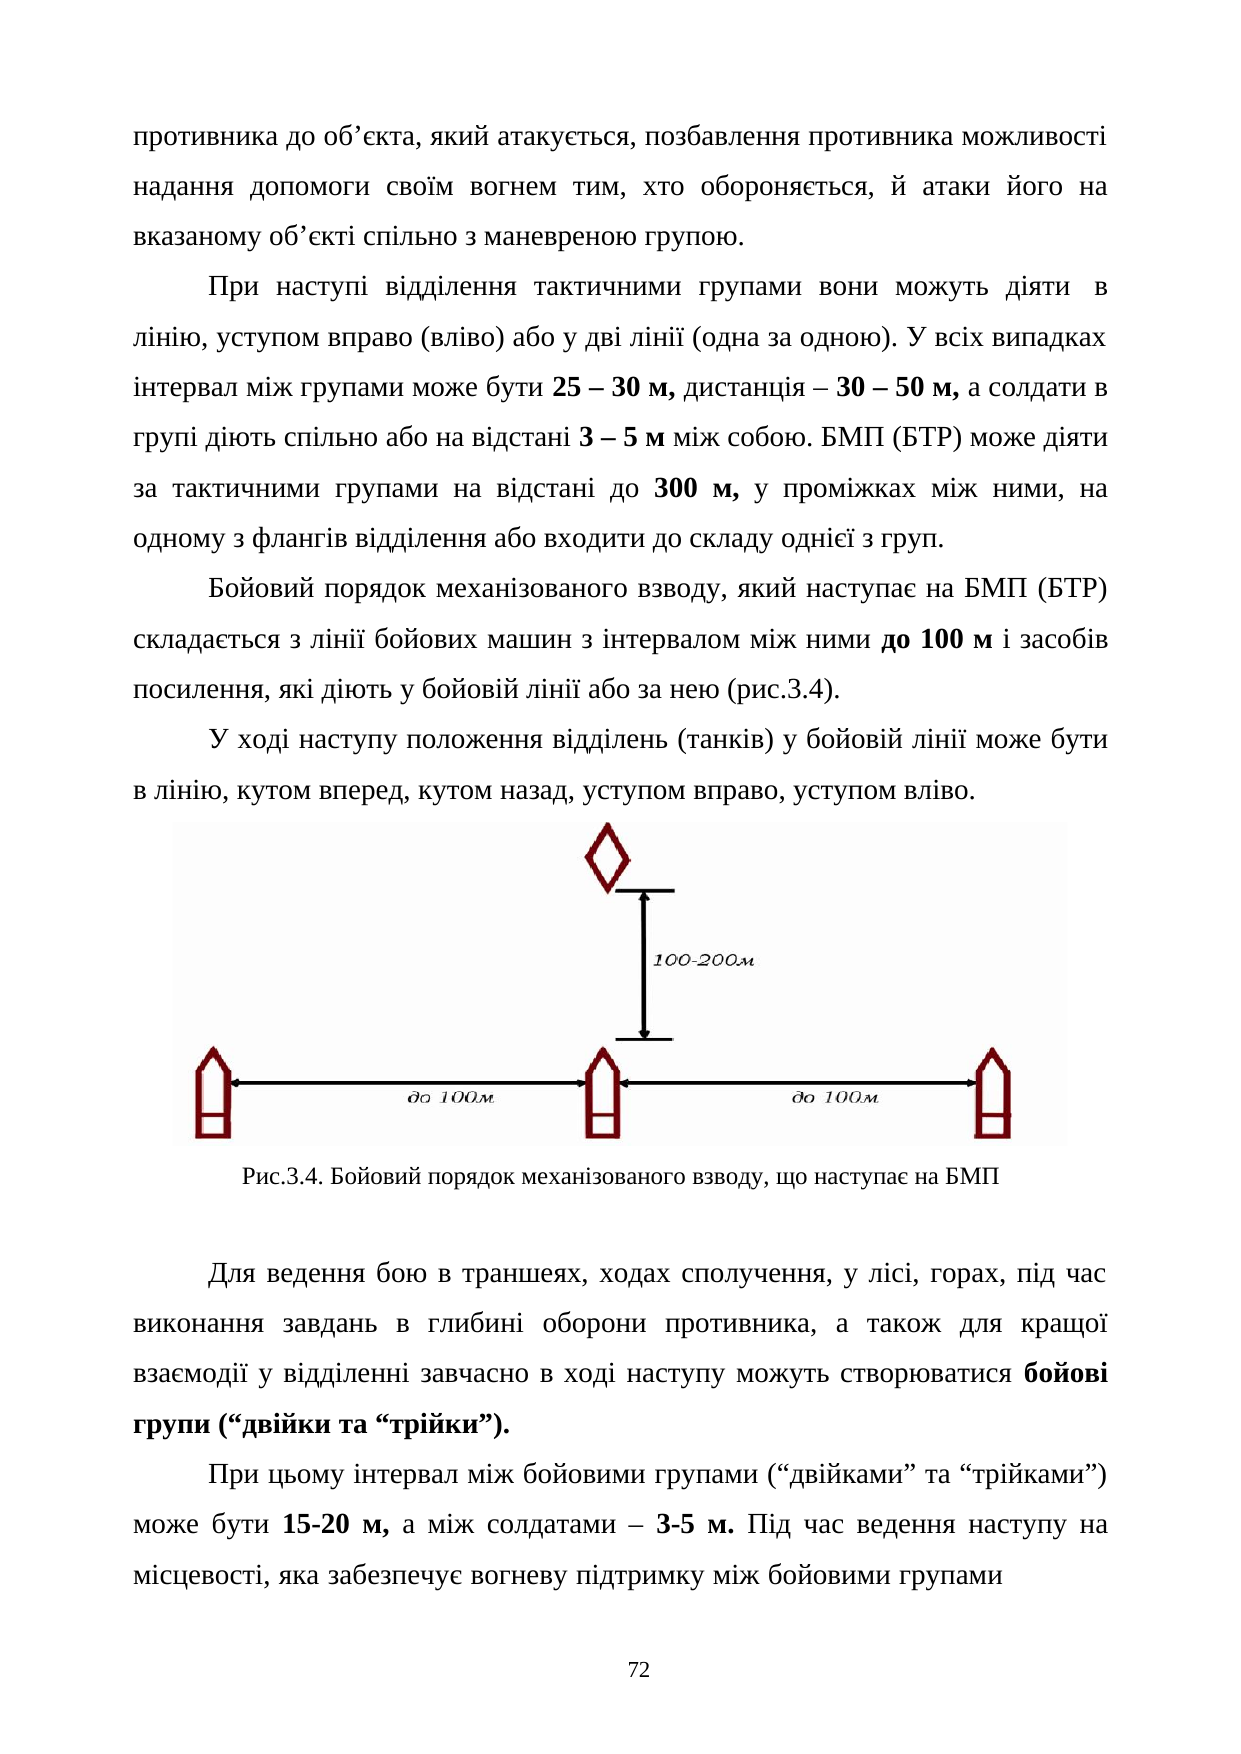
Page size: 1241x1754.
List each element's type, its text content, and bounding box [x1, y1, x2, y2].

text У ході наступу положення відділень (танків) у бойовій лінії може бути в лінію, кутом вперед, кутом назад, уступом вправо, уступом вліво. [133, 721, 1108, 806]
picture [172, 822, 1068, 1146]
text При наступі відділення тактичними групами вони можуть діяти в лінію, уступом вправо (вліво) або у дві лінії (одна за одною). У всіх випадках інтервал між групами може бути 25 – 30 м, дистанція – 30 – 50 м, а солдати в групі діють спільно або на відстані 3 – 5 м між собою. БМП (БТР) може діяти за тактичними групами на відстані до 300 м, у проміжках між ними, на одному з флангів відділення або входити до складу однієї з груп. [133, 268, 1108, 554]
text Для ведення бою в траншеях, ходах сполучення, у лісі, горах, під час виконання завдань в глибині оборони противника, а також для кращої взаємодії у відділенні завчасно в ході наступу можуть створюватися бойові групи (“двійки та “трійки”). [133, 1255, 1108, 1439]
text противника до об’єкта, який атакується, позбавлення противника можливості надання допомоги своїм вогнем тим, хто обороняється, й атаки його на вказаному об’єкті спільно з маневреною групою. [133, 118, 1108, 252]
text Рис.3.4. Бойовий порядок механізованого взводу, що наступає на БМП [191, 1161, 1050, 1190]
text Бойовий порядок механізованого взводу, який наступає на БМП (БТР) складається з лінії бойових машин з інтервалом між ними до 100 м і засобів посилення, які діють у бойовій лінії або за нею (рис.3.4). [133, 570, 1108, 704]
text При цьому інтервал між бойовими групами (“двійками” та “трійками”) може бути 15-20 м, а між солдатами – 3-5 м. Під час ведення наступу на місцевості, яка забезпечує вогневу підтримку між бойовими групами [133, 1456, 1108, 1590]
